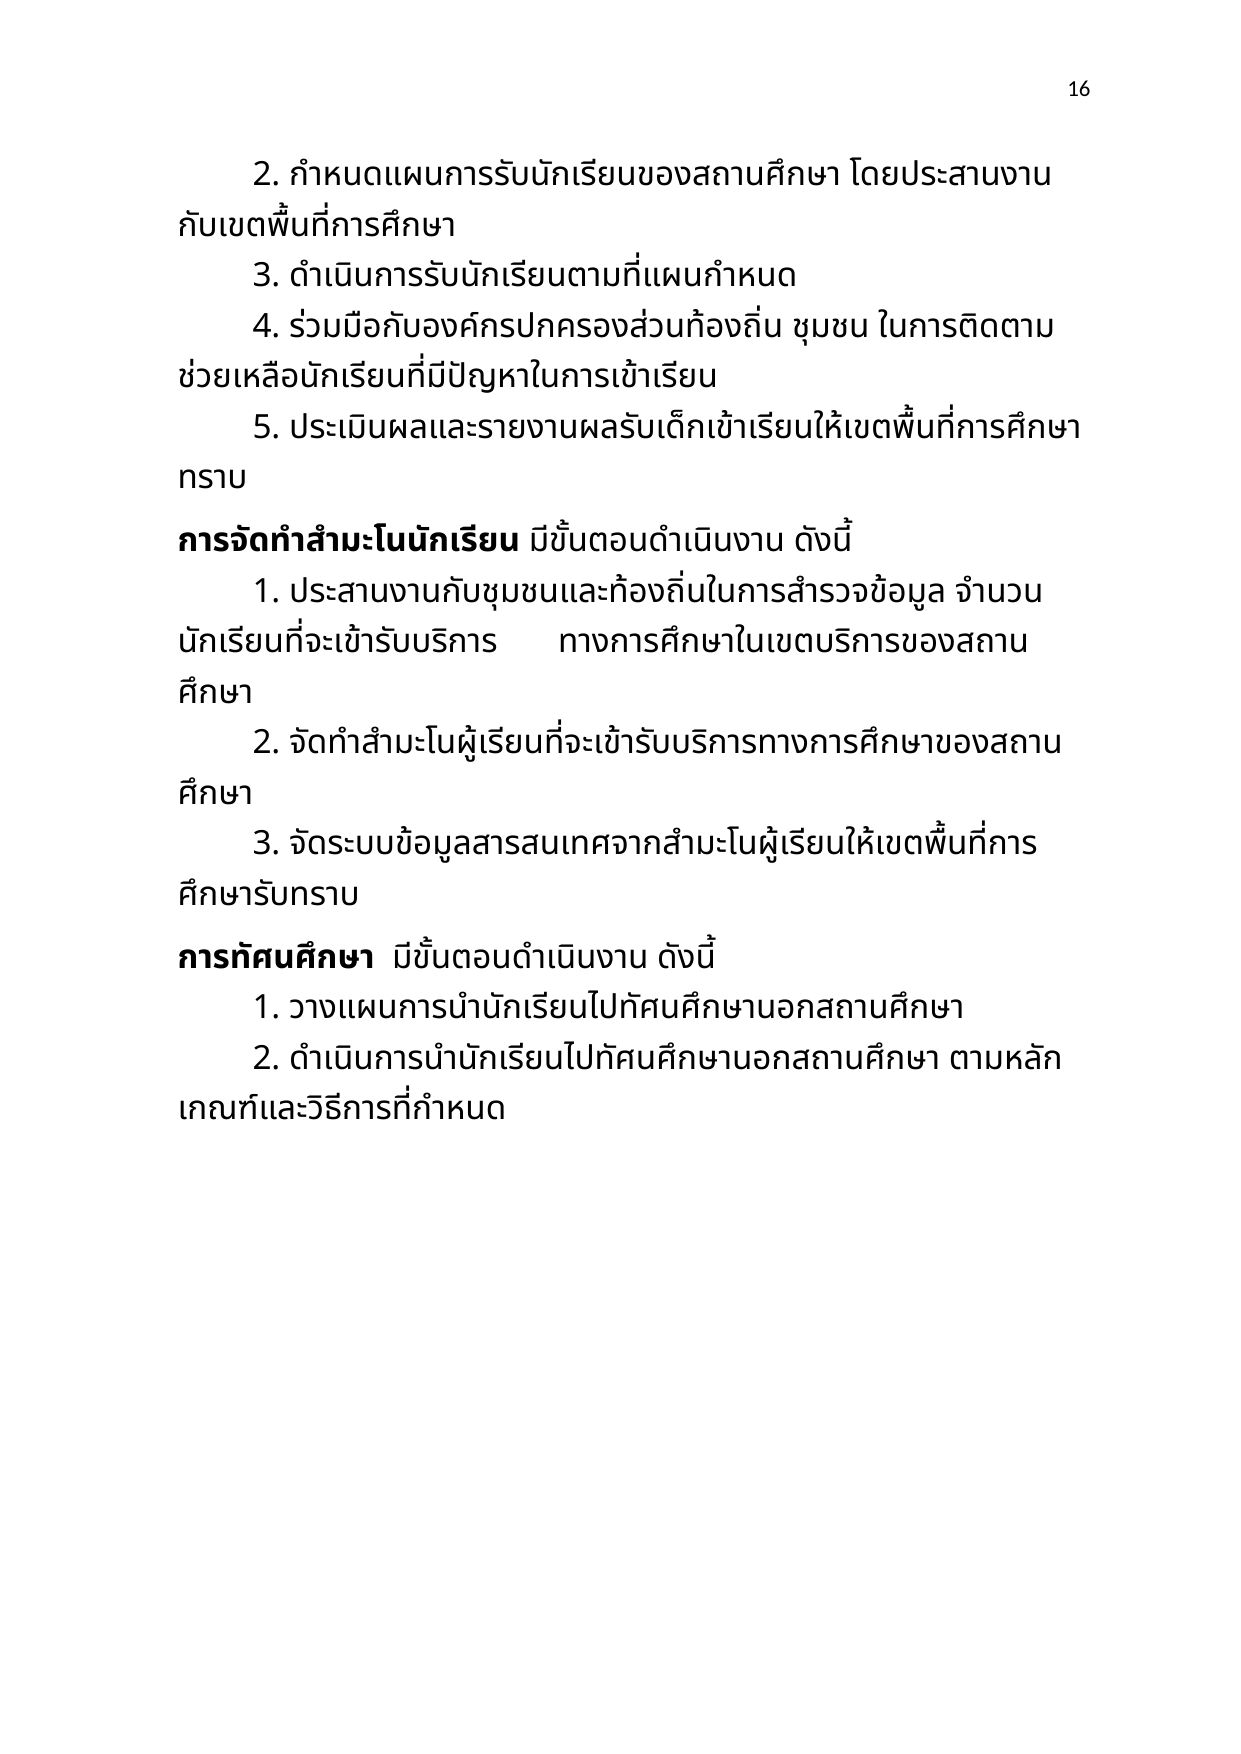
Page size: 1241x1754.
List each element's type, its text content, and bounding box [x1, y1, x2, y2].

text 2. ดำเนินการนำนักเรียนไปทัศนศึกษานอกสถานศึกษา ตามหลักเกณฑ์และวิธีการที่กำหนด [177, 1034, 1090, 1135]
text 3. จัดระบบข้อมูลสารสนเทศจากสำมะโนผู้เรียนให้เขตพื้นที่การศึกษารับทราบ [177, 819, 1090, 920]
text 4. ร่วมมือกับองค์กรปกครองส่วนท้องถิ่น ชุมชน ในการติดตามช่วยเหลือนักเรียนที่มีปัญหาในการเข้าเรียน [177, 302, 1090, 403]
text 1. วางแผนการนำนักเรียนไปทัศนศึกษานอกสถานศึกษา [177, 983, 1090, 1034]
text การทัศนศึกษา มีขั้นตอนดำเนินงาน ดังนี้ [177, 933, 1090, 983]
text 2. กำหนดแผนการรับนักเรียนของสถานศึกษา โดยประสานงานกับเขตพื้นที่การศึกษา [177, 150, 1090, 251]
text 1. ประสานงานกับชุมชนและท้องถิ่นในการสำรวจข้อมูล จำนวนนักเรียนที่จะเข้ารับบริการ ทางการศึกษาในเขตบริการของสถานศึกษา [177, 567, 1090, 718]
text การจัดทำสำมะโนนักเรียน มีขั้นตอนดำเนินงาน ดังนี้ [177, 516, 1090, 567]
text 3. ดำเนินการรับนักเรียนตามที่แผนกำหนด [177, 251, 1090, 302]
text 5. ประเมินผลและรายงานผลรับเด็กเข้าเรียนให้เขตพื้นที่การศึกษาทราบ [177, 403, 1090, 504]
text 2. จัดทำสำมะโนผู้เรียนที่จะเข้ารับบริการทางการศึกษาของสถานศึกษา [177, 718, 1090, 819]
